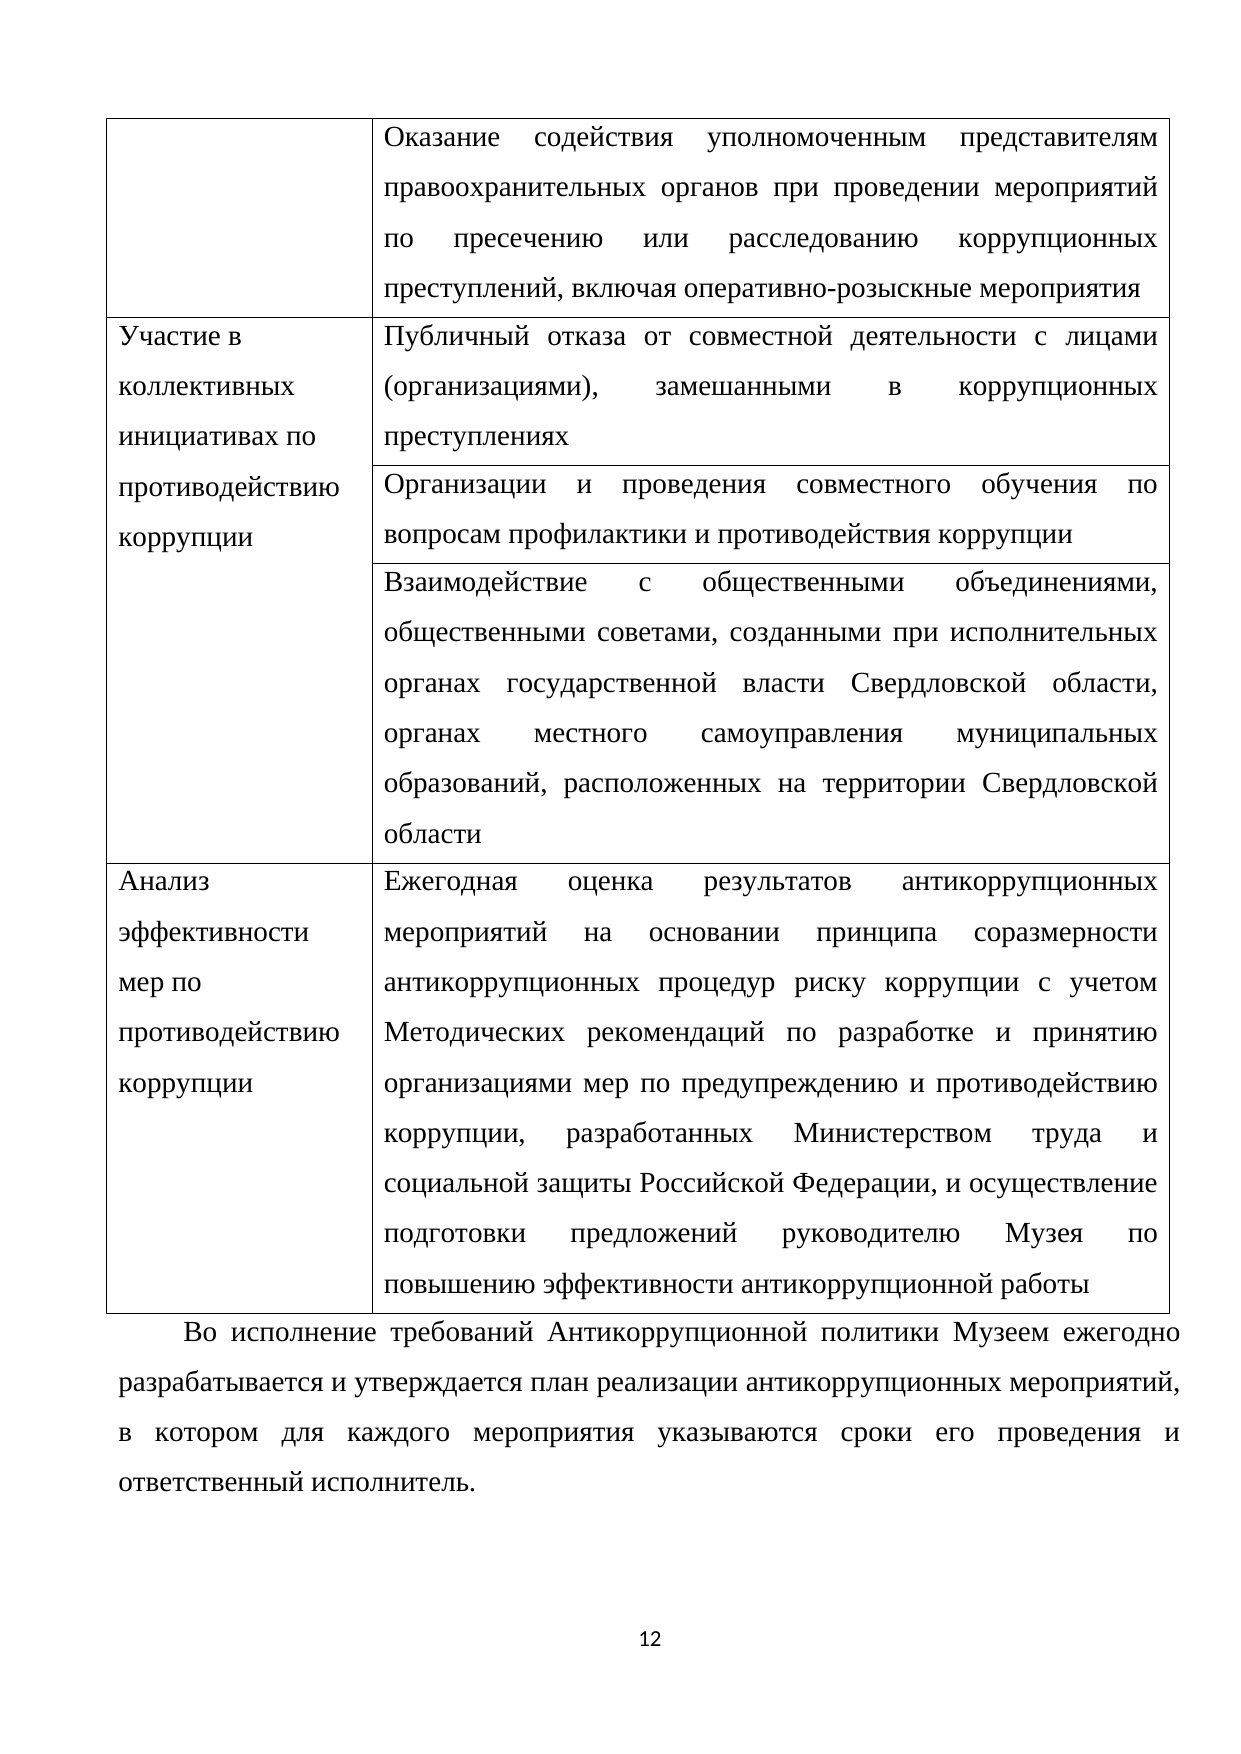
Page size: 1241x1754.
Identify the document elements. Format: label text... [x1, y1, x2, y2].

table_cell Анализ эффективности мер по противодействию коррупции [107, 864, 372, 1313]
table_cell Организации и проведения совместного обучения по вопросам профилактики и противодействия коррупции [373, 466, 1169, 563]
table_cell Ежегодная оценка результатов антикоррупционных мероприятий на основании принципа соразмерности антикоррупционных процедур риску коррупции с учетом Методических рекомендаций по разработке и принятию организациями мер по предупреждению и противодействию коррупции, разработанных Министерством труда и социальной защиты Российской Федерации, и осуществление подготовки предложений руководителю Музея по повышению эффективности антикоррупционной работы [373, 864, 1169, 1313]
text Во исполнение требований Антикоррупционной политики Музеем ежегодно разрабатывается и утверждается план реализации антикоррупционных мероприятий, в котором для каждого мероприятия указываются сроки его проведения и ответственный исполнитель. [118, 1314, 1181, 1498]
table_cell Оказание содействия уполномоченным представителям правоохранительных органов при проведении мероприятий по пресечению или расследованию коррупционных преступлений, включая оперативно-розыскные мероприятия [373, 119, 1169, 317]
table_cell Публичный отказа от совместной деятельности с лицами (организациями), замешанными в коррупционных преступлениях [373, 318, 1169, 465]
table_cell Участие в коллективных инициативах по противодействию коррупции [107, 318, 372, 862]
table_cell Взаимодействие с общественными объединениями, общественными советами, созданными при исполнительных органах государственной власти Свердловской области, органах местного самоуправления муниципальных образований, расположенных на территории Свердловской области [373, 564, 1169, 862]
